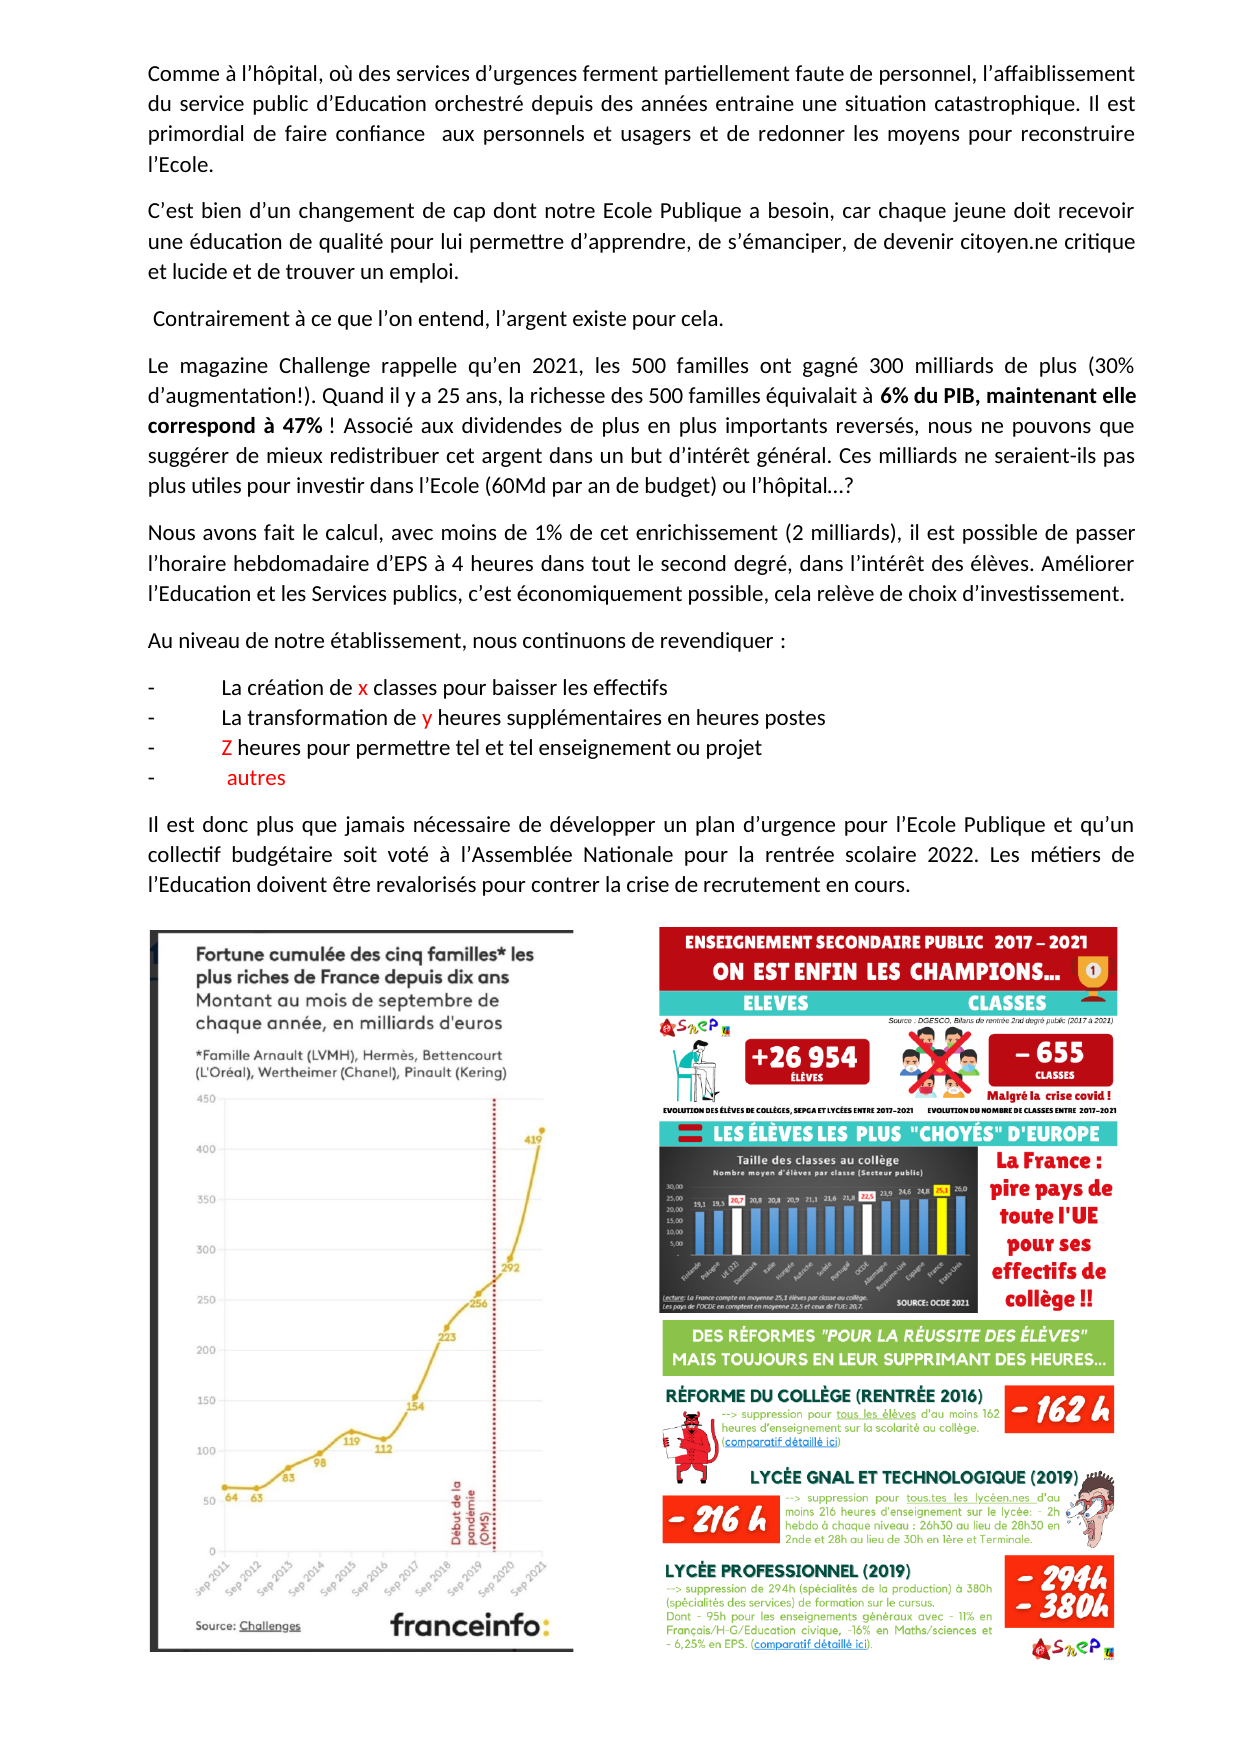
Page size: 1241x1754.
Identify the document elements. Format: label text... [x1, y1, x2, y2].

list Z heures pour permettre tel et tel enseignement ou projet [148, 733, 1137, 761]
picture [148, 930, 578, 1652]
text Au niveau de notre établissement, nous continuons de revendiquer : [148, 626, 1137, 654]
text Nous avons fait le calcul, avec moins de 1% de cet enrichissement (2 milliards), il est possible de passer l’horaire hebdomadaire d’EPS à 4 heures dans tout le second degré, dans l’intérêt des élèves. Améliorer l’Education et les Services publics, c’est économiquement possible, cela relève de choix d’investissement. [148, 518, 1137, 607]
list La création de x classes pour baisser les effectifs [148, 673, 1137, 701]
text C’est bien d’un changement de cap dont notre Ecole Publique a besoin, car chaque jeune doit recevoir une éducation de qualité pour lui permettre d’apprendre, de s’émanciper, de devenir citoyen.ne critique et lucide et de trouver un emploi. [148, 197, 1137, 285]
text Il est donc plus que jamais nécessaire de développer un plan d’urgence pour l’Ecole Publique et qu’un collectif budgétaire soit voté à l’Assemblée Nationale pour la rentrée scolaire 2022. Les métiers de l’Education doivent être revalorisés pour contrer la crise de recrutement en cours. [148, 810, 1137, 898]
picture [657, 927, 1117, 1311]
picture [661, 1320, 1114, 1661]
text Le magazine Challenge rappelle qu’en 2021, les 500 familles ont gagné 300 milliards de plus (30% d’augmentation!). Quand il y a 25 ans, la richesse des 500 familles équivalait à 6% du PIB, maintenant elle correspond à 47% ! Associé aux dividendes de plus en plus importants reversés, nous ne pouvons que suggérer de mieux redistribuer cet argent dans un but d’intérêt général. Ces milliards ne seraient-ils pas plus utiles pour investir dans l’Ecole (60Md par an de budget) ou l’hôpital…? [148, 351, 1137, 499]
text Contrairement à ce que l’on entend, l’argent existe pour cela. [148, 304, 1137, 332]
text Comme à l’hôpital, où des services d’urgences ferment partiellement faute de personnel, l’affaiblissement du service public d’Education orchestré depuis des années entraine une situation catastrophique. Il est primordial de faire confiance aux personnels et usagers et de redonner les moyens pour reconstruire l’Ecole. [148, 59, 1137, 178]
list autres [148, 763, 1137, 791]
list La transformation de y heures supplémentaires en heures postes [148, 703, 1137, 731]
